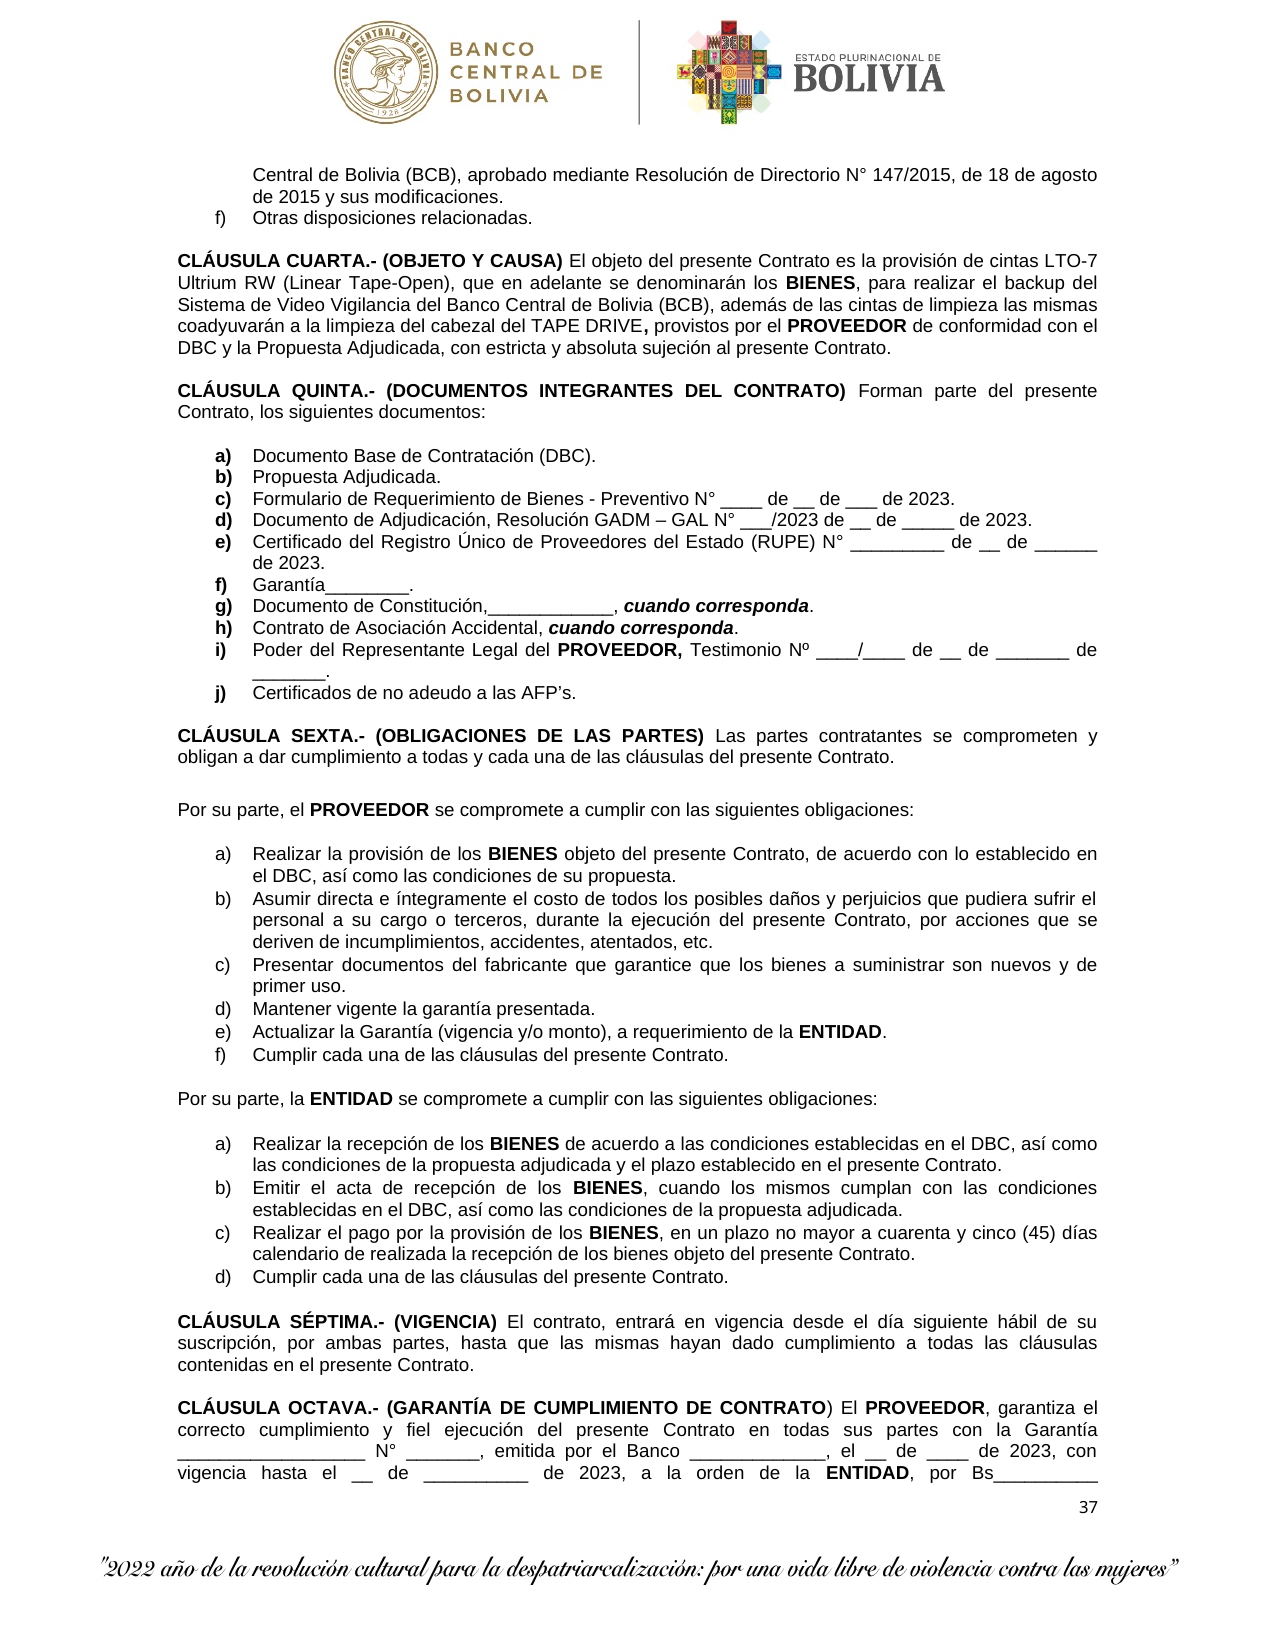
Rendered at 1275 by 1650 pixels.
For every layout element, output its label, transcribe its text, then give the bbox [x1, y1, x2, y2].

list Mantener vigente la garantía presentada. [215, 998, 1098, 1019]
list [215, 133, 1098, 207]
list Otras disposiciones relacionadas. [215, 207, 1098, 229]
list Cumplir cada una de las cláusulas del presente Contrato. [215, 1044, 1098, 1065]
list Cumplir cada una de las cláusulas del presente Contrato. [215, 1266, 1098, 1288]
list Documento Base de Contratación (DBC). [215, 444, 1098, 466]
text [177, 1397, 1098, 1483]
text Por su parte, el PROVEEDOR se compromete a cumplir con las siguientes obligaciones: [177, 798, 1098, 820]
list Realizar la provisión de los BIENES objeto del presente Contrato, de acuerdo con lo establecido en el DBC, así como las condiciones de su propuesta. [215, 843, 1098, 886]
list Poder del Representante Legal del PROVEEDOR, Testimonio Nº ____/____ de __ de _______ de _______. [215, 638, 1098, 682]
list Contrato de Asociación Accidental, cuando corresponda. [215, 617, 1098, 638]
text CLÁUSULA SÉPTIMA.- (VIGENCIA) El contrato, entrará en vigencia desde el día siguiente hábil de su suscripción, por ambas partes, hasta que las mismas hayan dado cumplimiento a todas las cláusulas contenidas en el presente Contrato. [177, 1311, 1098, 1375]
list Certificado del Registro Único de Proveedores del Estado (RUPE) N° _________ de __ de ______ de 2023. [215, 531, 1098, 574]
text CLÁUSULA QUINTA.- (DOCUMENTOS INTEGRANTES DEL CONTRATO) Forman parte del presente Contrato, los siguientes documentos: [177, 380, 1098, 423]
list Propuesta Adjudicada. [215, 466, 1098, 487]
list Presentar documentos del fabricante que garantice que los bienes a suministrar son nuevos y de primer uso. [215, 953, 1098, 996]
list Documento de Adjudicación, Resolución GADM – GAL N° ___/2023 de __ de _____ de 2023. [215, 509, 1098, 531]
picture [3, 2, 1275, 163]
picture [0, 1539, 1275, 1604]
list Certificados de no adeudo a las AFP’s. [215, 682, 1098, 703]
list Realizar el pago por la provisión de los BIENES, en un plazo no mayor a cuarenta y cinco (45) días calendario de realizada la recepción de los bienes objeto del presente Contrato. [215, 1222, 1098, 1265]
list Realizar la recepción de los BIENES de acuerdo a las condiciones establecidas en el DBC, así como las condiciones de la propuesta adjudicada y el plazo establecido en el presente Contrato. [215, 1133, 1098, 1176]
list Actualizar la Garantía (vigencia y/o monto), a requerimiento de la ENTIDAD. [215, 1021, 1098, 1042]
list Emitir el acta de recepción de los BIENES, cuando los mismos cumplan con las condiciones establecidas en el DBC, así como las condiciones de la propuesta adjudicada. [215, 1177, 1098, 1220]
list Formulario de Requerimiento de Bienes - Preventivo N° ____ de __ de ___ de 2023. [215, 487, 1098, 509]
text CLÁUSULA CUARTA.- (OBJETO Y CAUSA) El objeto del presente Contrato es la provisión de cintas LTO-7 Ultrium RW (Linear Tape-Open), que en adelante se denominarán los BIENES, para realizar el backup del Sistema de Video Vigilancia del Banco Central de Bolivia (BCB), además de las cintas de limpieza las mismas coadyuvarán a la limpieza del cabezal del TAPE DRIVE, provistos por el PROVEEDOR de conformidad con el DBC y la Propuesta Adjudicada, con estricta y absoluta sujeción al presente Contrato. [177, 250, 1098, 358]
list Documento de Constitución,____________, cuando corresponda. [215, 595, 1098, 617]
text Por su parte, la ENTIDAD se compromete a cumplir con las siguientes obligaciones: [177, 1088, 1098, 1110]
list Asumir directa e íntegramente el costo de todos los posibles daños y perjuicios que pudiera sufrir el personal a su cargo o terceros, durante la ejecución del presente Contrato, por acciones que se deriven de incumplimientos, accidentes, atentados, etc. [215, 887, 1098, 952]
text CLÁUSULA SEXTA.- (OBLIGACIONES DE LAS PARTES) Las partes contratantes se comprometen y obligan a dar cumplimiento a todas y cada una de las cláusulas del presente Contrato. [177, 725, 1098, 768]
list Garantía________. [215, 574, 1098, 595]
